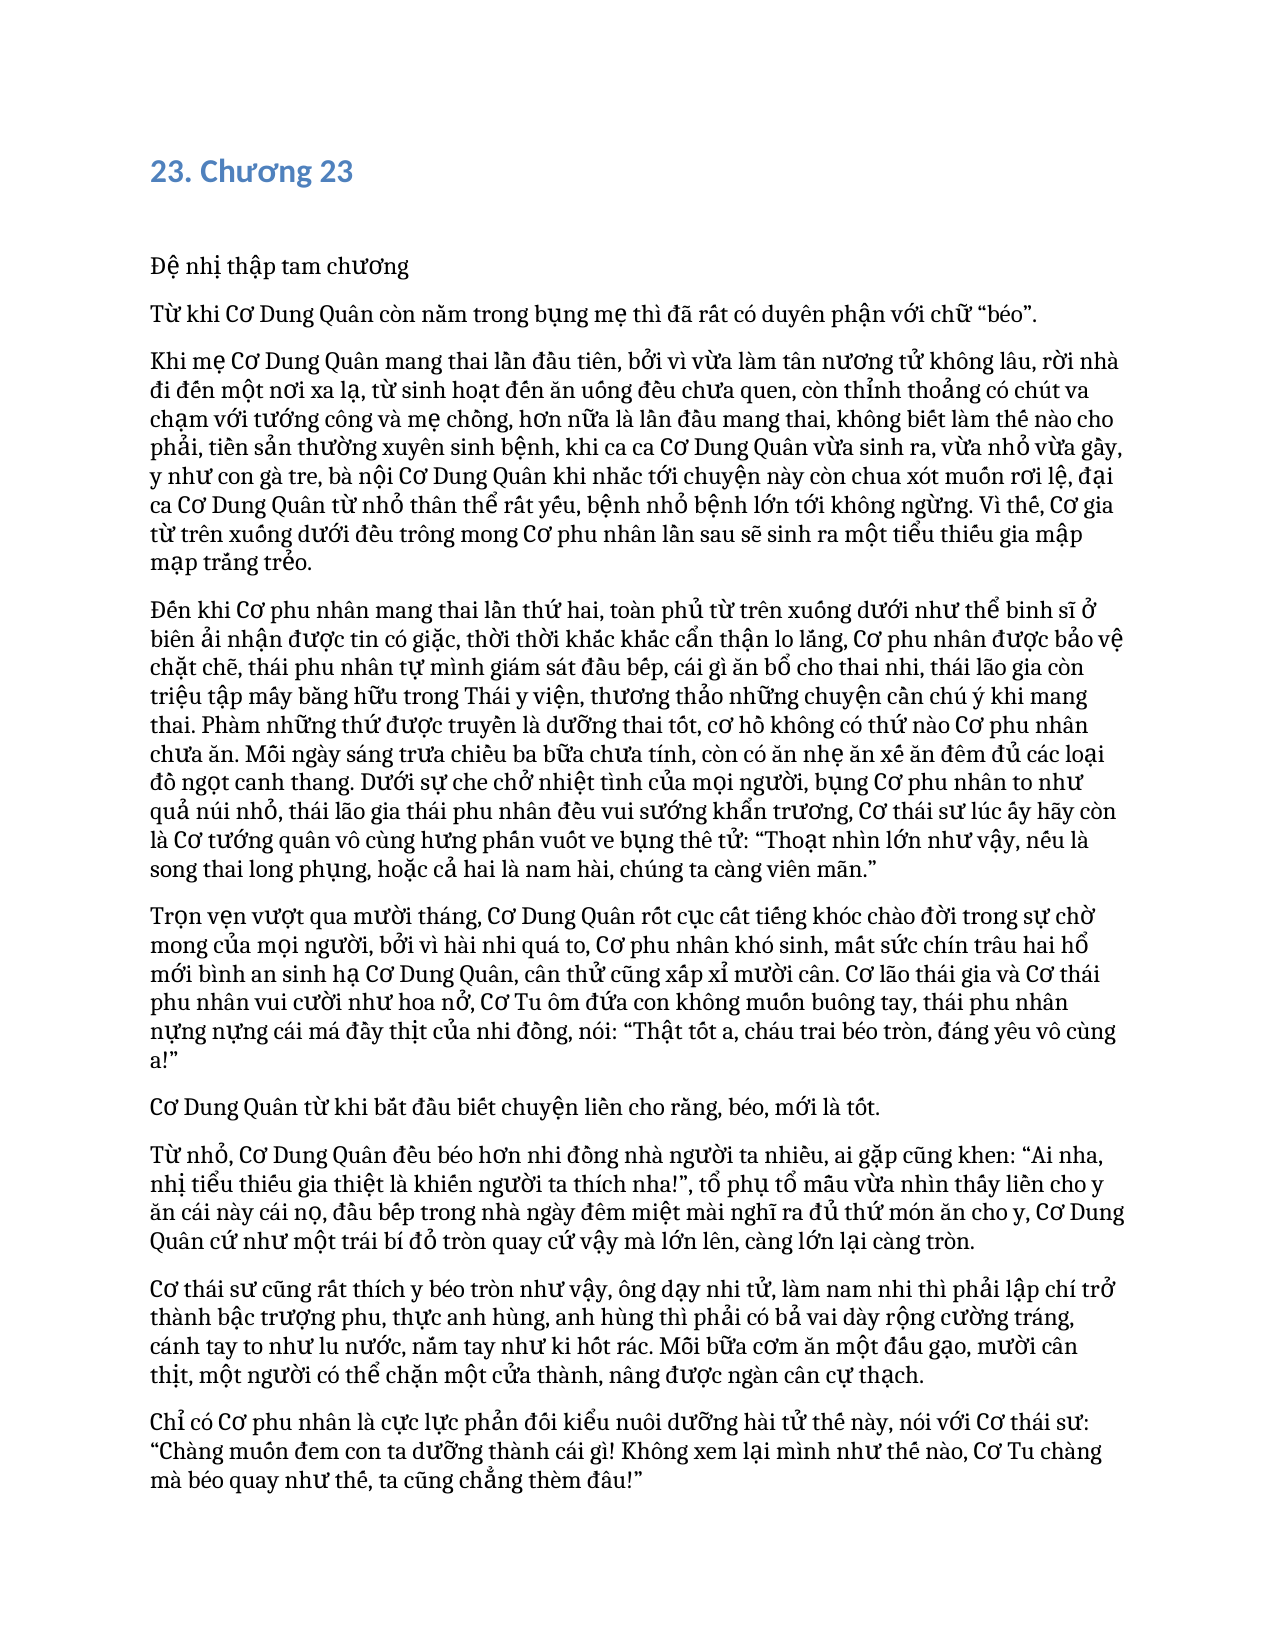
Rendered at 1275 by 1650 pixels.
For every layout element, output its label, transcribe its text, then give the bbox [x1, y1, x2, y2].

text Cơ thái sư cũng rất thích y béo tròn như vậy, ông dạy nhi tử, làm nam nhi thì phải lập chí trở thành bậc trượng phu, thực anh hùng, anh hùng thì phải có bả vai dày rộng cường tráng, cánh tay to như lu nước, nắm tay như ki hốt rác. Mỗi bữa cơm ăn một đấu gạo, mười cân thịt, một người có thể chặn một cửa thành, nâng được ngàn cân cự thạch. [150, 1274, 1125, 1389]
text Chỉ có Cơ phu nhân là cực lực phản đối kiểu nuôi dưỡng hài tử thế này, nói với Cơ thái sư: “Chàng muốn đem con ta dưỡng thành cái gì! Không xem lại mình như thế nào, Cơ Tu chàng mà béo quay như thế, ta cũng chẳng thèm đâu!” [150, 1408, 1125, 1494]
subtitle 23. Chương 23 [150, 150, 1125, 191]
text Đến khi Cơ phu nhân mang thai lần thứ hai, toàn phủ từ trên xuống dưới như thể binh sĩ ở biên ải nhận được tin có giặc, thời thời khắc khắc cẩn thận lo lắng, Cơ phu nhân được bảo vệ chặt chẽ, thái phu nhân tự mình giám sát đầu bếp, cái gì ăn bổ cho thai nhi, thái lão gia còn triệu tập mấy bằng hữu trong Thái y viện, thương thảo những chuyện cần chú ý khi mang thai. Phàm những thứ được truyền là dưỡng thai tốt, cơ hồ không có thứ nào Cơ phu nhân chưa ăn. Mỗi ngày sáng trưa chiều ba bữa chưa tính, còn có ăn nhẹ ăn xế ăn đêm đủ các loại đồ ngọt canh thang. Dưới sự che chở nhiệt tình của mọi người, bụng Cơ phu nhân to như quả núi nhỏ, thái lão gia thái phu nhân đều vui sướng khẩn trương, Cơ thái sư lúc ấy hãy còn là Cơ tướng quân vô cùng hưng phấn vuốt ve bụng thê tử: “Thoạt nhìn lớn như vậy, nếu là song thai long phụng, hoặc cả hai là nam hài, chúng ta càng viên mãn.” [150, 596, 1125, 883]
text Trọn vẹn vượt qua mười tháng, Cơ Dung Quân rốt cục cất tiếng khóc chào đời trong sự chờ mong của mọi người, bởi vì hài nhi quá to, Cơ phu nhân khó sinh, mất sức chín trâu hai hổ mới bình an sinh hạ Cơ Dung Quân, cân thử cũng xấp xỉ mười cân. Cơ lão thái gia và Cơ thái phu nhân vui cười như hoa nở, Cơ Tu ôm đứa con không muốn buông tay, thái phu nhân nựng nựng cái má đầy thịt của nhi đồng, nói: “Thật tốt a, cháu trai béo tròn, đáng yêu vô cùng a!” [150, 902, 1125, 1074]
text Từ khi Cơ Dung Quân còn nằm trong bụng mẹ thì đã rất có duyên phận với chữ “béo”. [150, 299, 1125, 328]
text Khi mẹ Cơ Dung Quân mang thai lần đầu tiên, bởi vì vừa làm tân nương tử không lâu, rời nhà đi đến một nơi xa lạ, từ sinh hoạt đến ăn uống đều chưa quen, còn thỉnh thoảng có chút va chạm với tướng công và mẹ chồng, hơn nữa là lần đầu mang thai, không biết làm thế nào cho phải, tiền sản thường xuyên sinh bệnh, khi ca ca Cơ Dung Quân vừa sinh ra, vừa nhỏ vừa gầy, y như con gà tre, bà nội Cơ Dung Quân khi nhắc tới chuyện này còn chua xót muốn rơi lệ, đại ca Cơ Dung Quân từ nhỏ thân thể rất yếu, bệnh nhỏ bệnh lớn tới không ngừng. Vì thế, Cơ gia từ trên xuống dưới đều trông mong Cơ phu nhân lần sau sẽ sinh ra một tiểu thiếu gia mập mạp trắng trẻo. [150, 347, 1125, 577]
text Từ nhỏ, Cơ Dung Quân đều béo hơn nhi đồng nhà người ta nhiều, ai gặp cũng khen: “Ai nha, nhị tiểu thiếu gia thiệt là khiến người ta thích nha!”, tổ phụ tổ mẫu vừa nhìn thấy liền cho y ăn cái này cái nọ, đầu bếp trong nhà ngày đêm miệt mài nghĩ ra đủ thứ món ăn cho y, Cơ Dung Quân cứ như một trái bí đỏ tròn quay cứ vậy mà lớn lên, càng lớn lại càng tròn. [150, 1141, 1125, 1256]
text Cơ Dung Quân từ khi bắt đầu biết chuyện liền cho rằng, béo, mới là tốt. [150, 1093, 1125, 1122]
text Đệ nhị thập tam chương [150, 194, 1125, 281]
